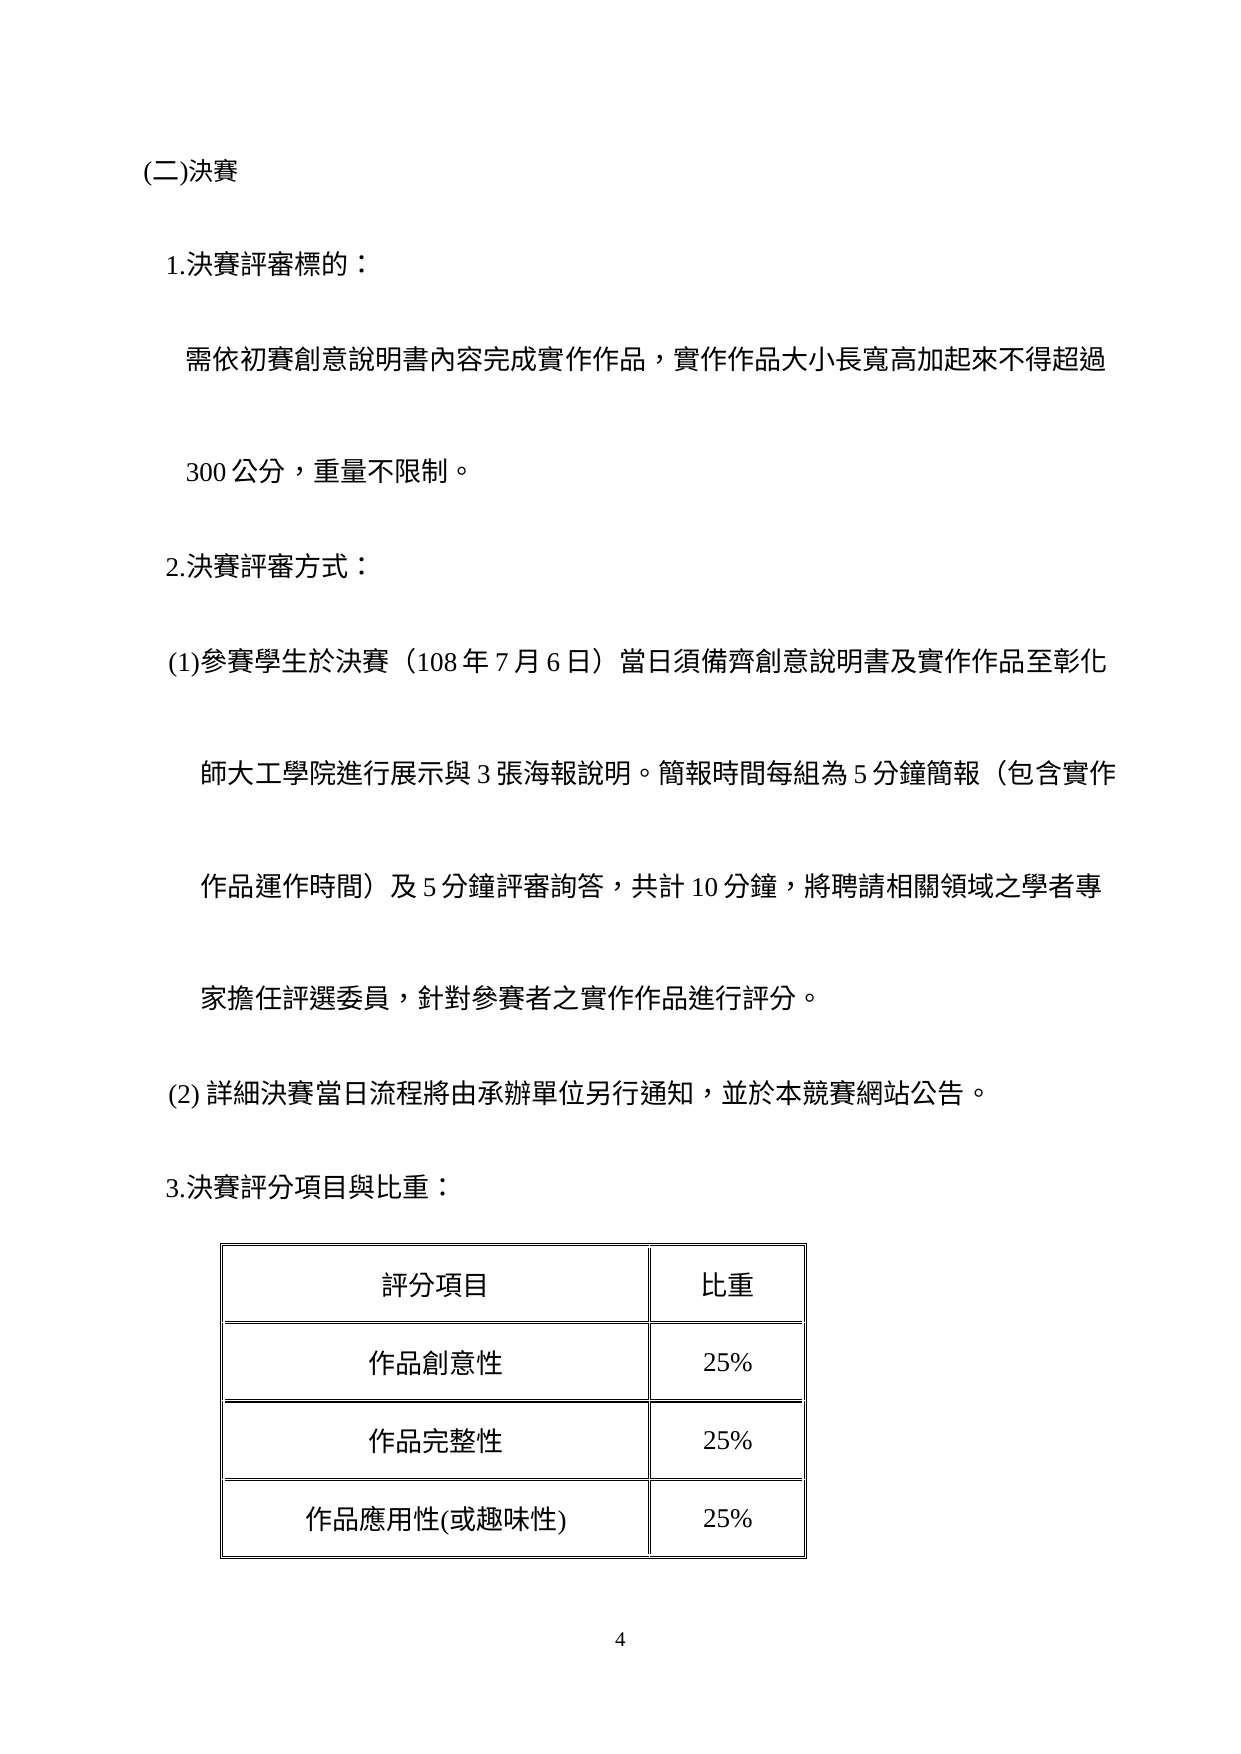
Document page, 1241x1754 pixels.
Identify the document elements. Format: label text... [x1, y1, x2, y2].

table_cell 作品應用性(或趣味性) [223, 1478, 649, 1556]
list 決賽 [143, 131, 1122, 206]
table_cell 25% [650, 1321, 806, 1399]
list 決賽評分項目與比重： [165, 1148, 1122, 1223]
table_cell 作品創意性 [222, 1321, 649, 1399]
text (1)參賽學生於決賽（108年7月6日）當日須備齊創意說明書及實作作品至彰化師大工學院進行展示與3張海報說明。簡報時間每組為5分鐘簡報（包含實作作品運作時間）及5分鐘評審詢答，共計10分鐘，將聘請相關領域之學者專家擔任評選委員，針對參賽者之實作作品進行評分。 [168, 622, 1122, 1034]
list 決賽評審標的： [165, 226, 1122, 301]
text (2) 詳細決賽當日流程將由承辦單位另行通知，並於本競賽網站公告。 [168, 1054, 1122, 1129]
table_cell 25% [650, 1399, 806, 1477]
table_header 比重 [650, 1246, 804, 1321]
table_header 評分項目 [223, 1246, 649, 1321]
table_cell 作品完整性 [222, 1399, 649, 1477]
table_cell 25% [650, 1478, 804, 1556]
list 決賽評審方式： [165, 527, 1122, 602]
text 需依初賽創意說明書內容完成實作作品，實作作品大小長寬高加起來不得超過300公分，重量不限制。 [186, 320, 1122, 508]
